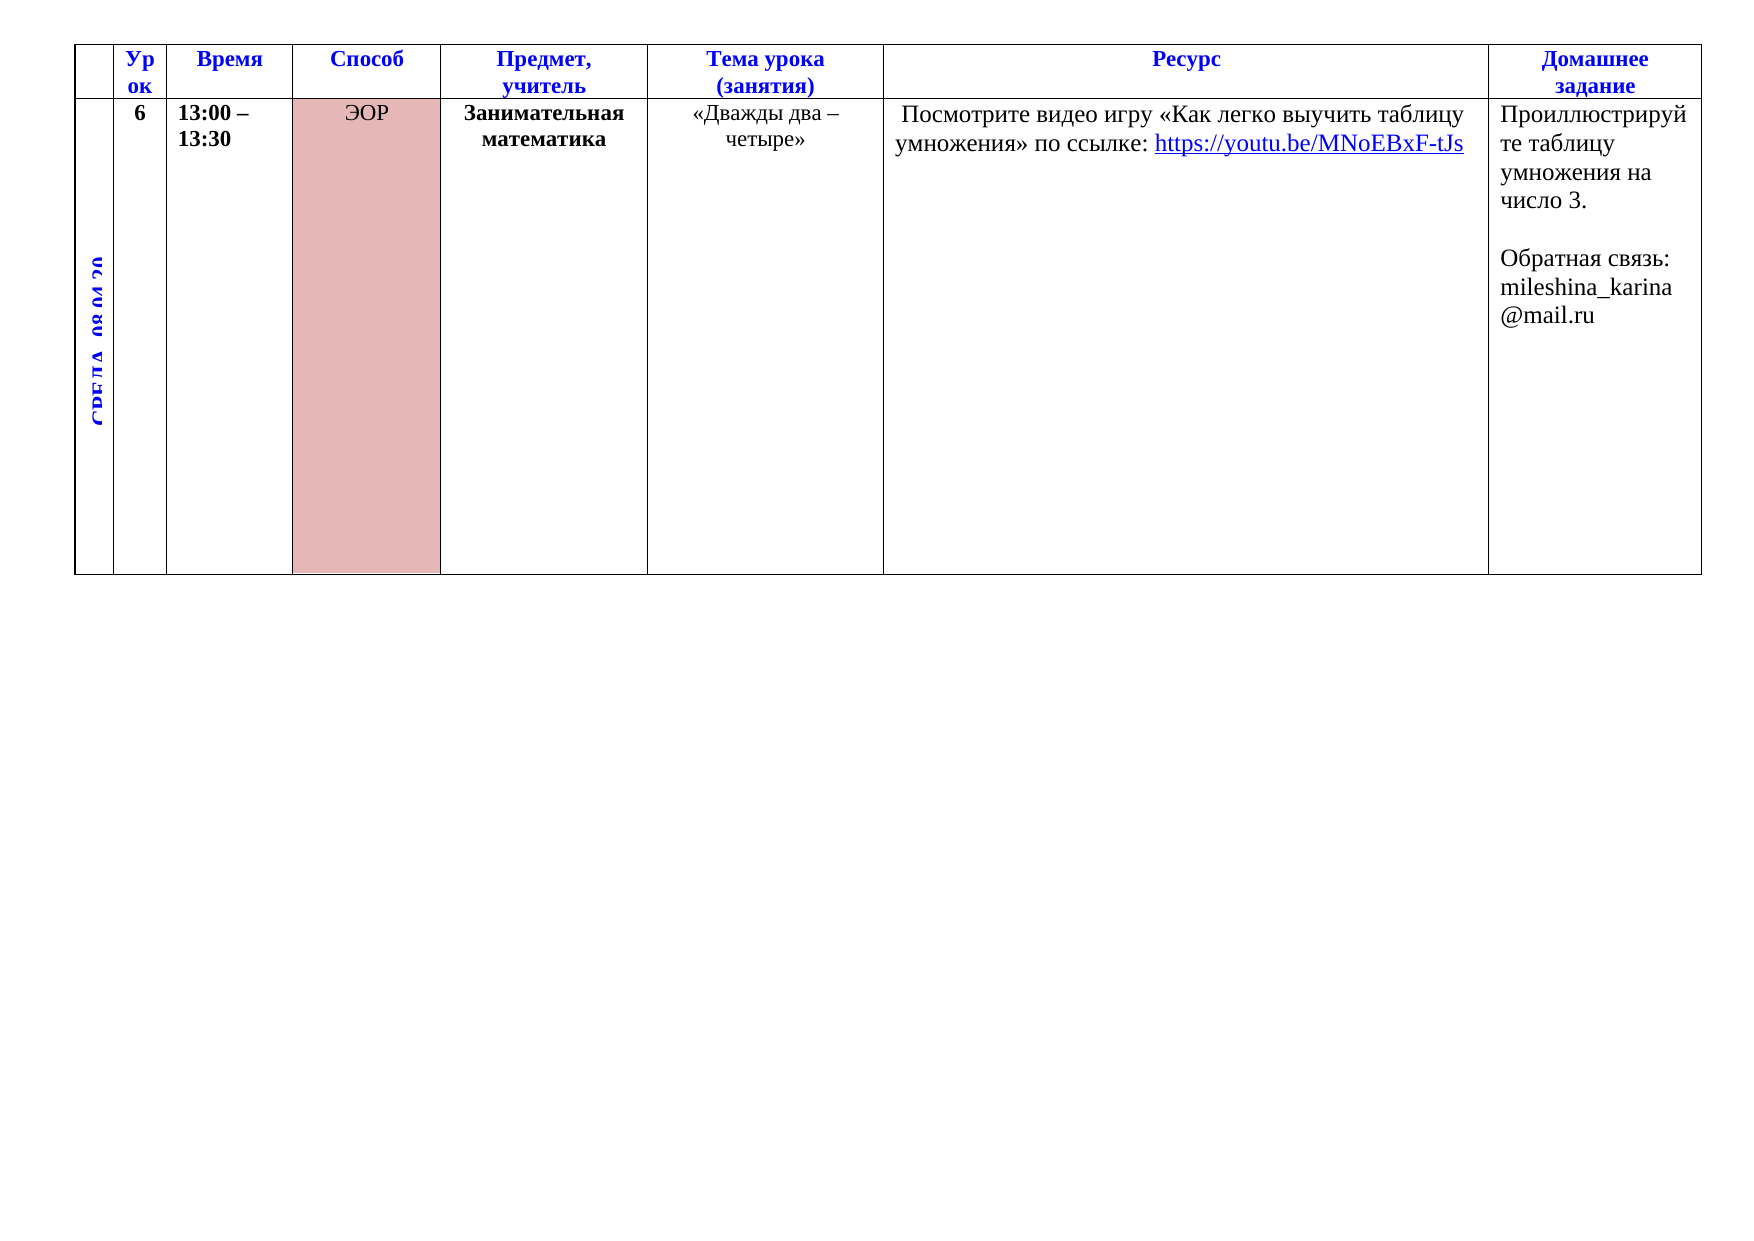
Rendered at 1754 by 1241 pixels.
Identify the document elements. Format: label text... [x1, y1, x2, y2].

table_header Домашнее задание [1489, 45, 1701, 98]
table_cell Посмотрите видео игру «Как легко выучить таблицу умножения» по ссылке: https://youtu.be/MNoEBxF-tJs [884, 99, 1488, 573]
table_cell Проиллюстрируйте таблицу умножения на число 3. Обратная связь: mileshina_karina@mail.ru [1489, 99, 1701, 573]
table_header Способ [293, 45, 440, 98]
table_header Тема урока (занятия) [648, 45, 883, 98]
table_header [76, 45, 113, 98]
table_cell «Дважды два – четыре» [648, 99, 883, 573]
table_cell 6 [114, 99, 166, 573]
table_header Ресурс [884, 45, 1488, 98]
table_cell СРЕДА, 08.04.20 [76, 99, 113, 573]
table_cell 13:00 – 13:30 [167, 99, 292, 573]
table_header Время [167, 45, 292, 98]
table_header Урок [114, 45, 166, 98]
table_cell ЭОР [293, 99, 440, 573]
table_header Предмет, учитель [441, 45, 647, 98]
table_cell Занимательная математика [441, 99, 647, 573]
